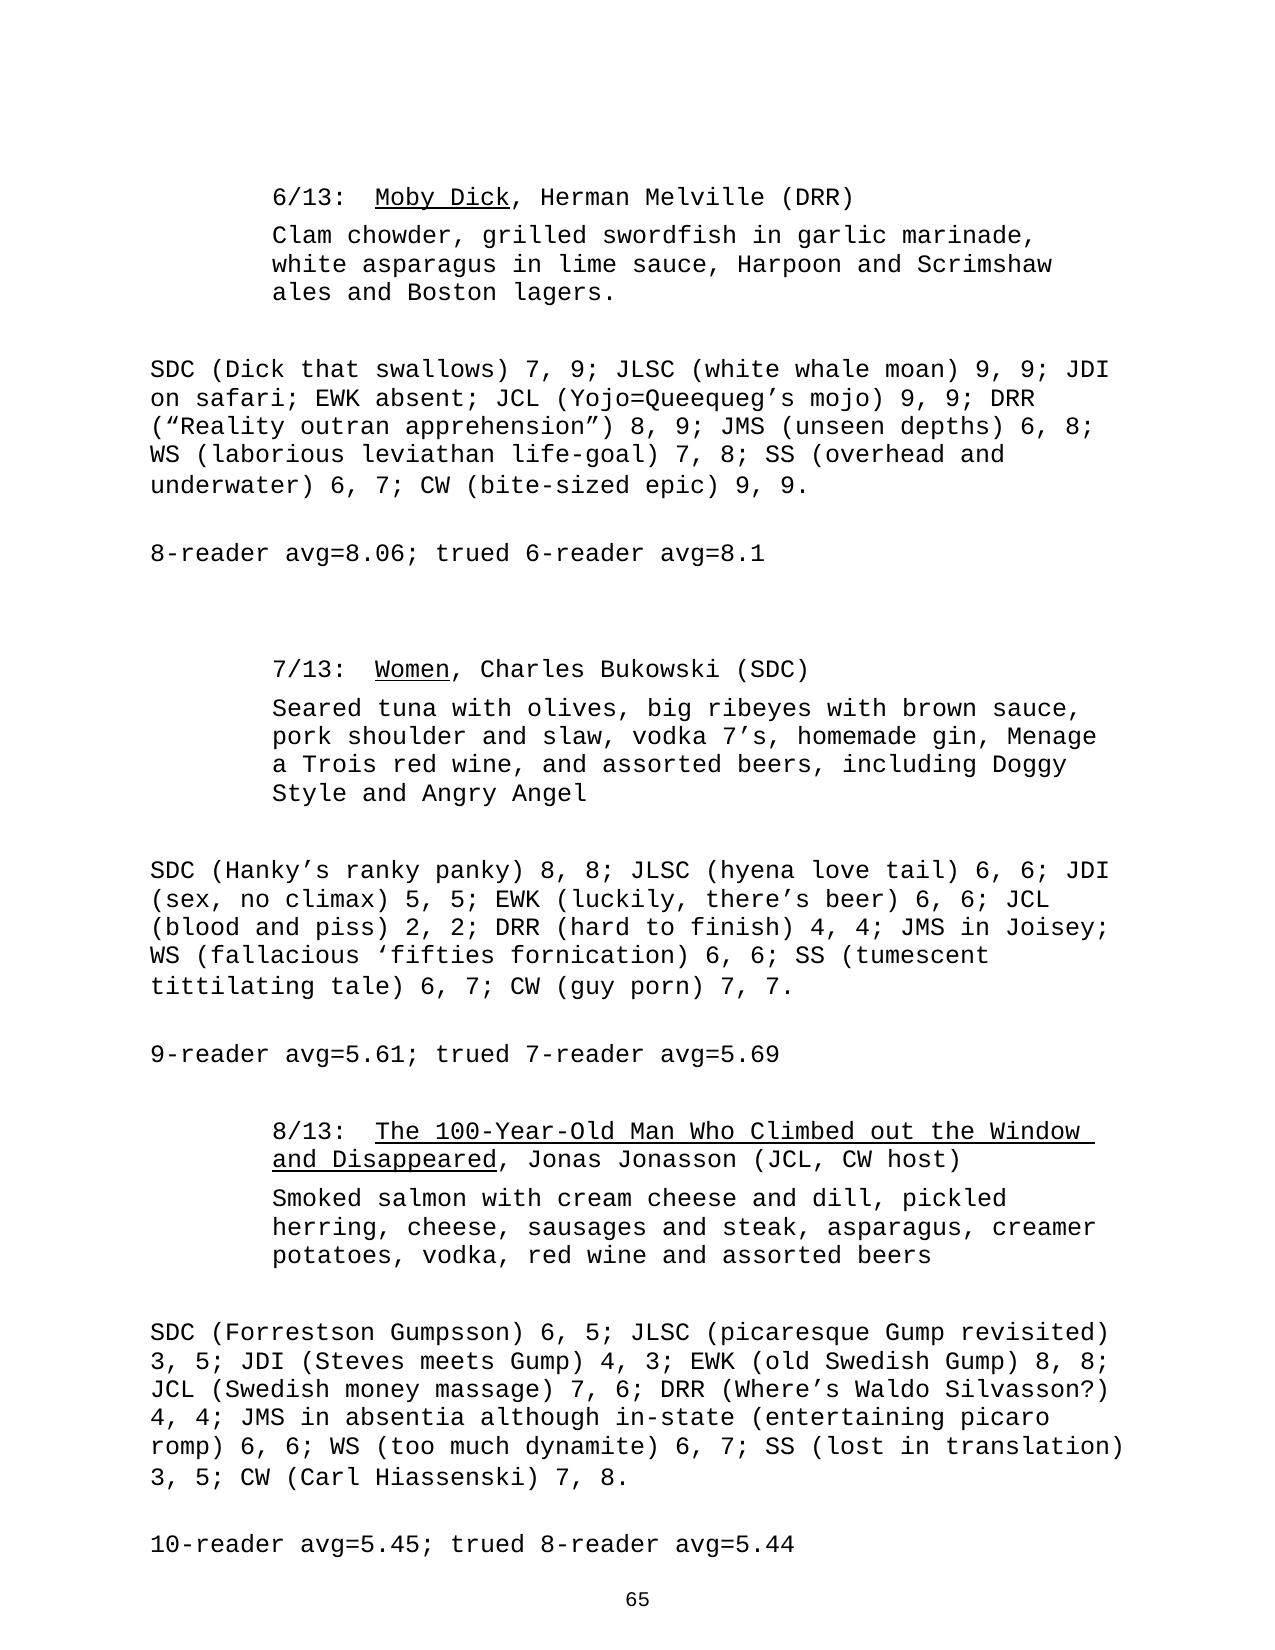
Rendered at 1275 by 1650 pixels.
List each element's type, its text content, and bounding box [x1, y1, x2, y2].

text SDC (Forrestson Gumpsson) 6, 5; JLSC (picaresque Gump revisited) 3, 5; JDI (Steves meets Gump) 4, 3; EWK (old Swedish Gump) 8, 8; JCL (Swedish money massage) 7, 6; DRR (Where’s Waldo Silvasson?) 4, 4; JMS in absentia although in-state (entertaining picaro romp) 6, 6; WS (too much dynamite) 6, 7; SS (lost in translation) 3, 5; CW (Carl Hiassenski) 7, 8. [150, 1320, 1125, 1492]
text SDC (Dick that swallows) 7, 9; JLSC (white whale moan) 9, 9; JDI on safari; EWK absent; JCL (Yojo=Queequeg’s mojo) 9, 9; DRR (“Reality outran apprehension”) 8, 9; JMS (unseen depths) 6, 8; WS (laborious leviathan life-goal) 7, 8; SS (overhead and underwater) 6, 7; CW (bite-sized epic) 9, 9. [150, 357, 1125, 501]
text 8-reader avg=8.06; trued 6-reader avg=8.1 [150, 540, 1125, 569]
text Seared tuna with olives, big ribeyes with brown sauce, pork shoulder and slaw, vodka 7’s, homemade gin, Menage a Trois red wine, and assorted beers, including Doggy Style and Angry Angel [272, 695, 1125, 809]
text 10-reader avg=5.45; trued 8-reader avg=5.44 [150, 1532, 1125, 1560]
text 9-reader avg=5.61; trued 7-reader avg=5.69 [150, 1041, 1125, 1069]
text 6/13: Moby Dick, Herman Melville (DRR) [272, 184, 1125, 212]
text Clam chowder, grilled swordfish in garlic marinade, white asparagus in lime sauce, Harpoon and Scrimshaw ales and Boston lagers. [272, 223, 1125, 308]
text 7/13: Women, Charles Bukowski (SDC) [272, 657, 1125, 685]
text Smoked salmon with cream cheese and dill, pickled herring, cheese, sausages and steak, asparagus, creamer potatoes, vodka, red wine and assorted beers [272, 1186, 1125, 1271]
text SDC (Hanky’s ranky panky) 8, 8; JLSC (hyena love tail) 6, 6; JDI (sex, no climax) 5, 5; EWK (luckily, there’s beer) 6, 6; JCL (blood and piss) 2, 2; DRR (hard to finish) 4, 4; JMS in Joisey; WS (fallacious ‘fifties fornication) 6, 6; SS (tumescent tittilating tale) 6, 7; CW (guy porn) 7, 7. [150, 858, 1125, 1002]
text 8/13: The 100-Year-Old Man Who Climbed out the Window and Disappeared, Jonas Jonasson (JCL, CW host) [272, 1119, 1125, 1175]
